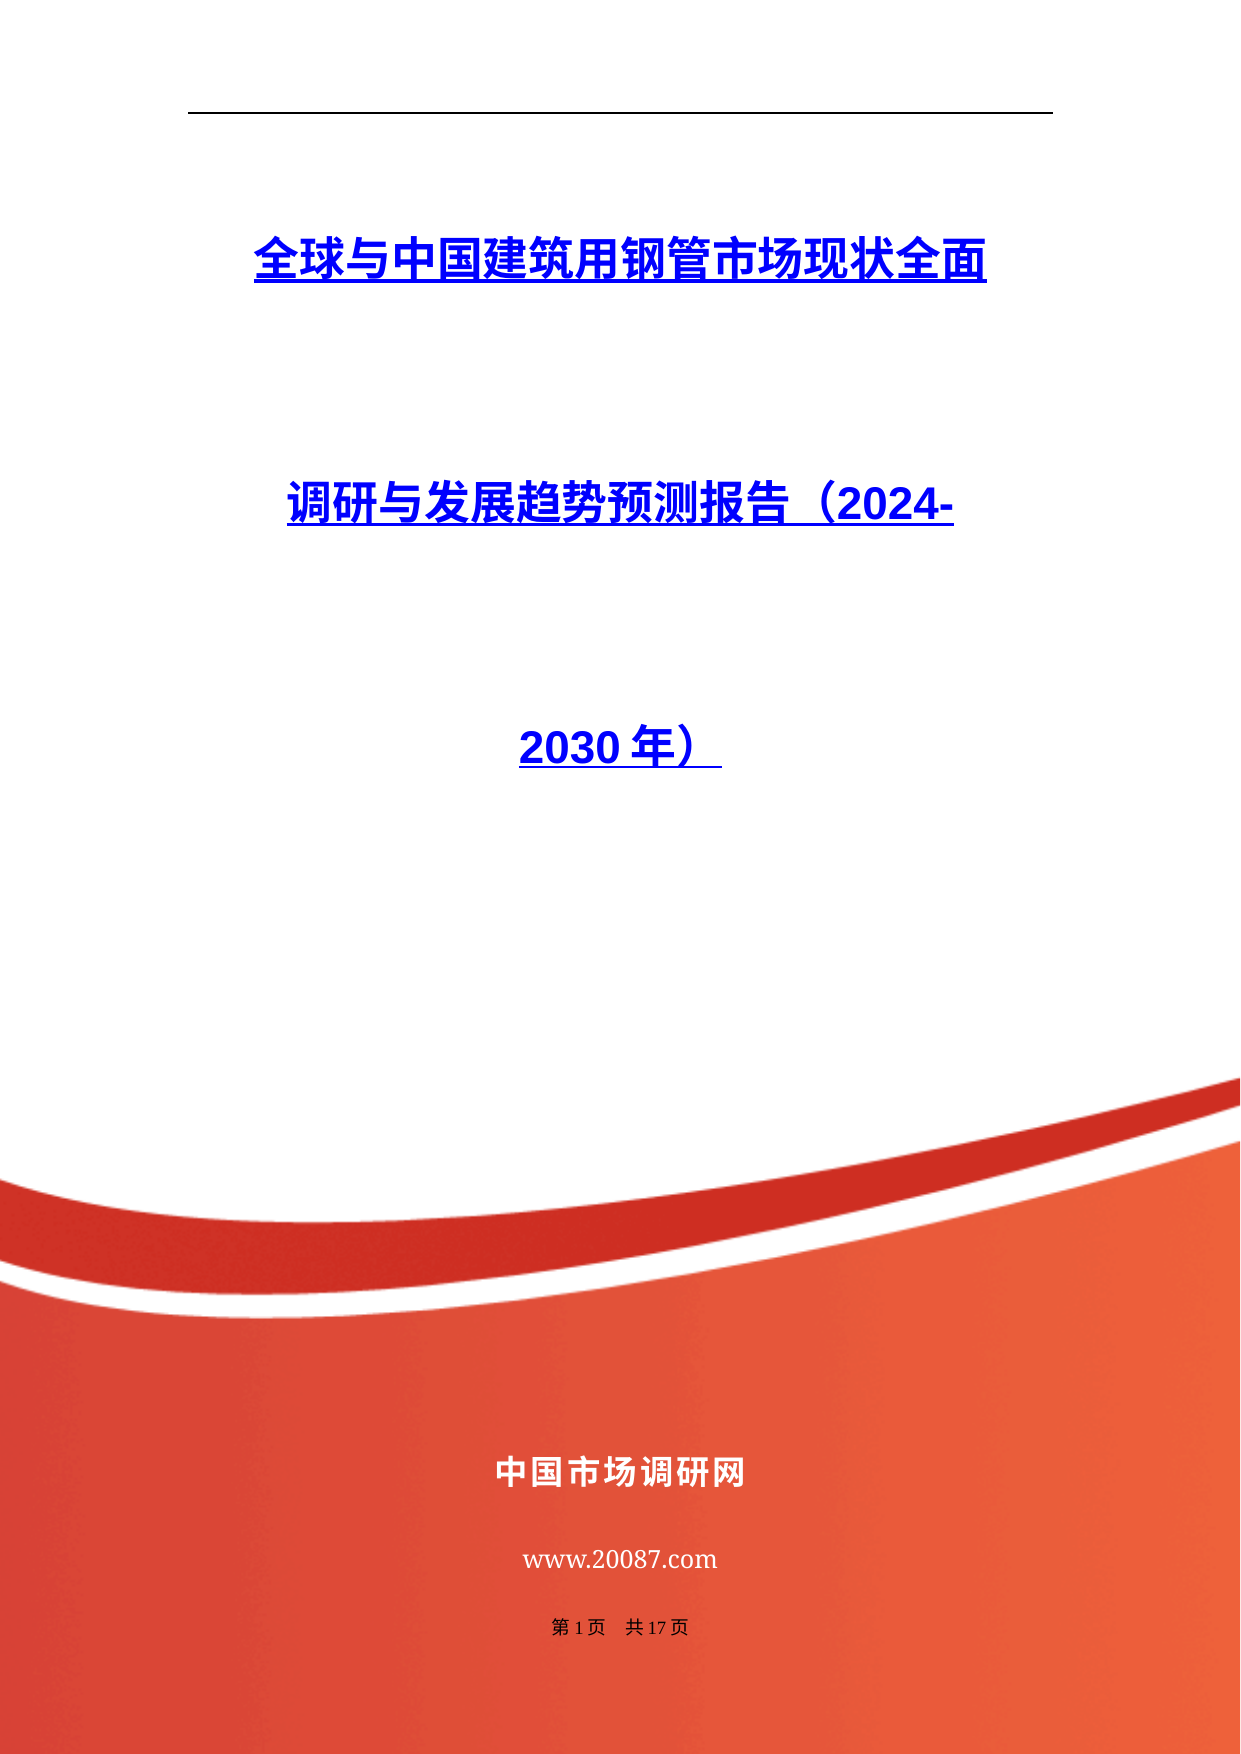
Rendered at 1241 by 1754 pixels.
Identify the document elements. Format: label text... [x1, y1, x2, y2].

text www.20087.com [187, 1526, 1053, 1591]
subtitle 中国市场调研网 [187, 1437, 1053, 1502]
table_header 全球与中国建筑用钢管市场现状全面调研与发展趋势预测报告（2024-2030年） [188, 207, 1053, 871]
picture [0, 1006, 1241, 1754]
